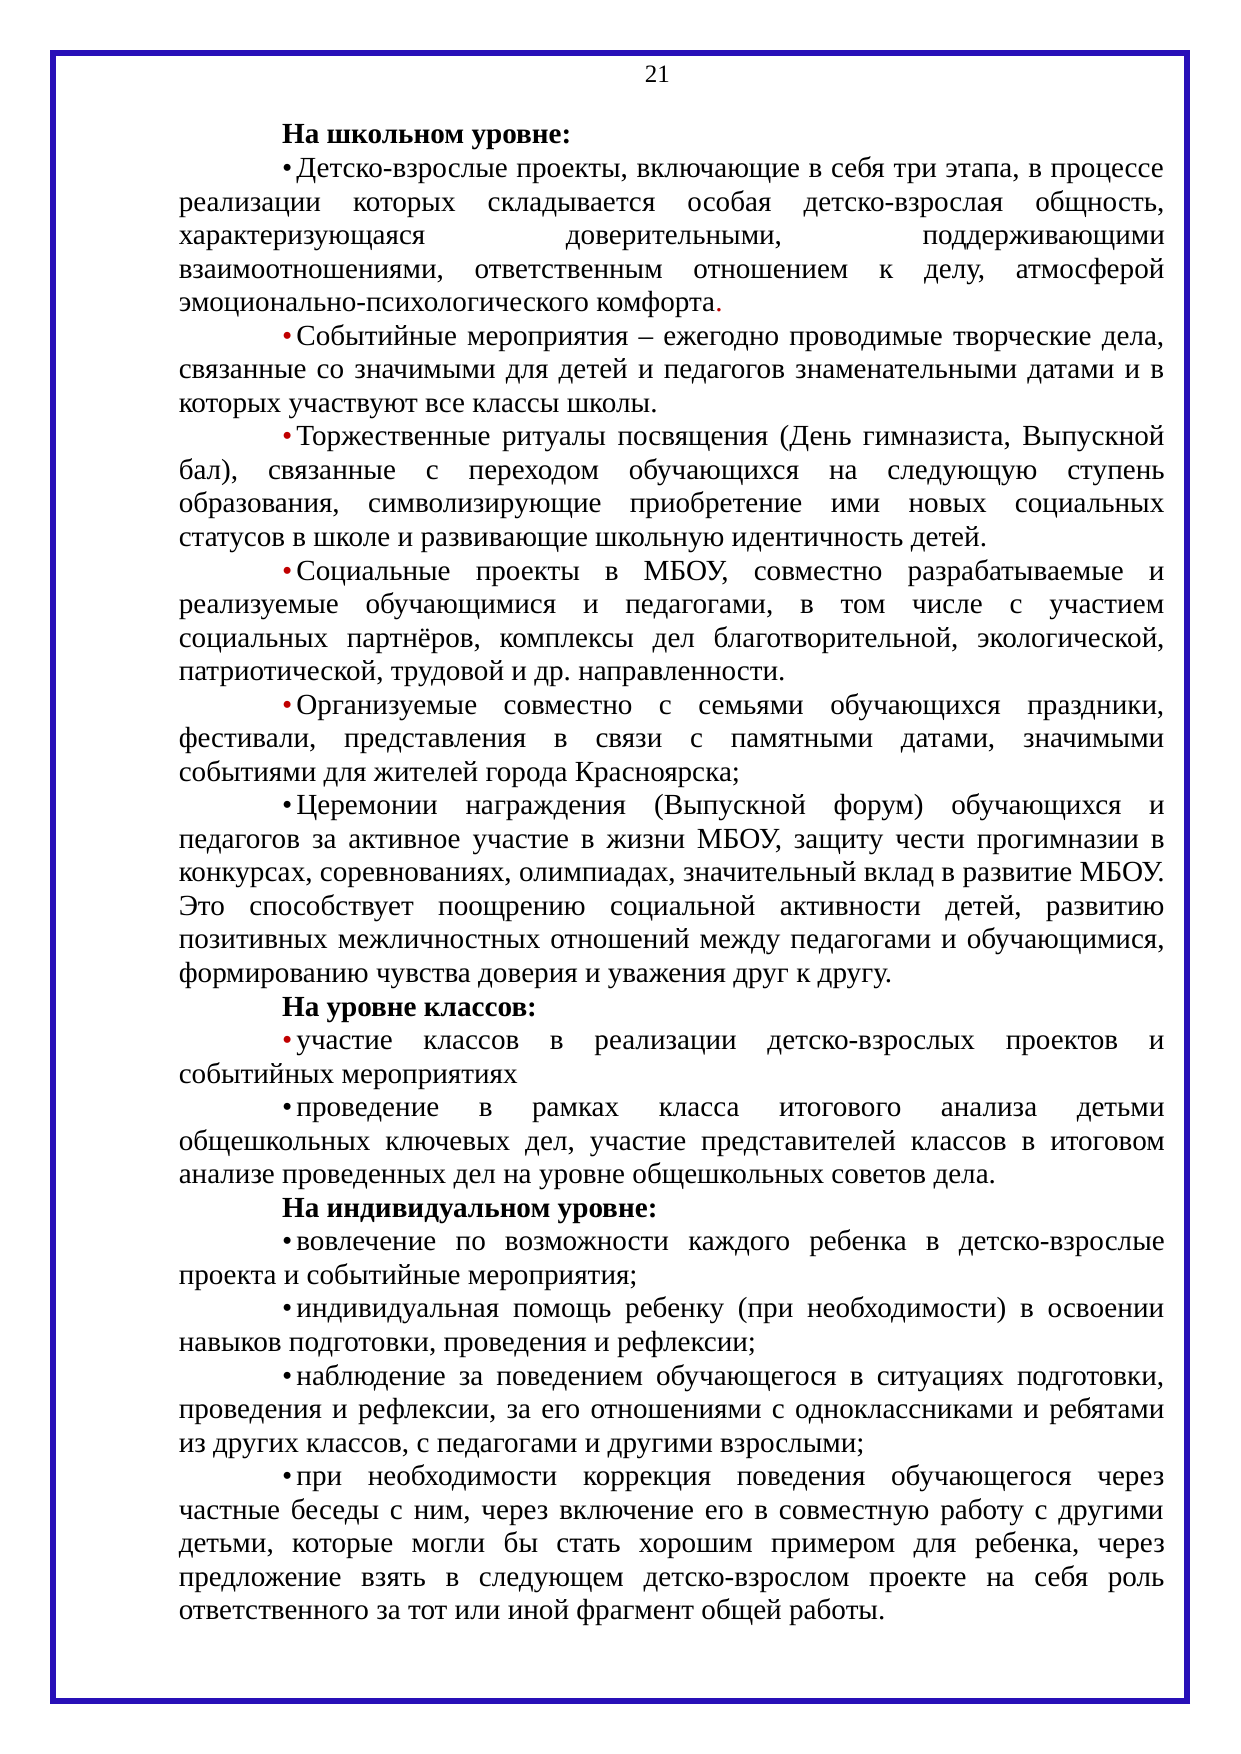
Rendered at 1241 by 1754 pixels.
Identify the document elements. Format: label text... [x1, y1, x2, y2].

text • при необходимости коррекция поведения обучающегося через частные беседы с ним, через включение его в совместную работу с другими детьми, которые могли бы стать хорошим примером для ребенка, через предложение взять в следующем детско-взрослом проекте на себя роль ответственного за тот или иной фрагмент общей работы. [178, 1458, 1165, 1626]
text • вовлечение по возможности каждого ребенка в детско-взрослые проекта и событийные мероприятия; [178, 1223, 1165, 1291]
text • участие классов в реализации детско-взрослых проектов и событийных мероприятиях [178, 1022, 1165, 1089]
text • проведение в рамках класса итогового анализа детьми общешкольных ключевых дел, участие представителей классов в итоговом анализе проведенных дел на уровне общешкольных советов дела. [178, 1089, 1165, 1190]
text На индивидуальном уровне: [178, 1190, 1165, 1223]
text • Событийные мероприятия – ежегодно проводимые творческие дела, связанные со значимыми для детей и педагогов знаменательными датами и в которых участвуют все классы школы. [178, 318, 1165, 418]
text • индивидуальная помощь ребенку (при необходимости) в освоении навыков подготовки, проведения и рефлексии; [178, 1291, 1165, 1358]
text На школьном уровне: [178, 117, 1165, 150]
text На уровне классов: [178, 989, 1165, 1022]
text • Торжественные ритуалы посвящения (День гимназиста, Выпускной бал), связанные с переходом обучающихся на следующую ступень образования, символизирующие приобретение ими новых социальных статусов в школе и развивающие школьную идентичность детей. [178, 418, 1165, 553]
text • Церемонии награждения (Выпускной форум) обучающихся и педагогов за активное участие в жизни МБОУ, защиту чести прогимназии в конкурсах, соревнованиях, олимпиадах, значительный вклад в развитие МБОУ. Это способствует поощрению социальной активности детей, развитию позитивных межличностных отношений между педагогами и обучающимися, формированию чувства доверия и уважения друг к другу. [178, 787, 1165, 989]
text • Детско-взрослые проекты, включающие в себя три этапа, в процессе реализации которых складывается особая детско-взрослая общность, характеризующаяся доверительными, поддерживающими взаимоотношениями, ответственным отношением к делу, атмосферой эмоционально-психологического комфорта. [178, 150, 1165, 318]
text • Социальные проекты в МБОУ, совместно разрабатываемые и реализуемые обучающимися и педагогами, в том числе с участием социальных партнёров, комплексы дел благотворительной, экологической, патриотической, трудовой и др. направленности. [178, 553, 1165, 687]
text • наблюдение за поведением обучающегося в ситуациях подготовки, проведения и рефлексии, за его отношениями с одноклассниками и ребятами из других классов, с педагогами и другими взрослыми; [178, 1358, 1165, 1458]
text • Организуемые совместно с семьями обучающихся праздники, фестивали, представления в связи с памятными датами, значимыми событиями для жителей города Красноярска; [178, 687, 1165, 787]
